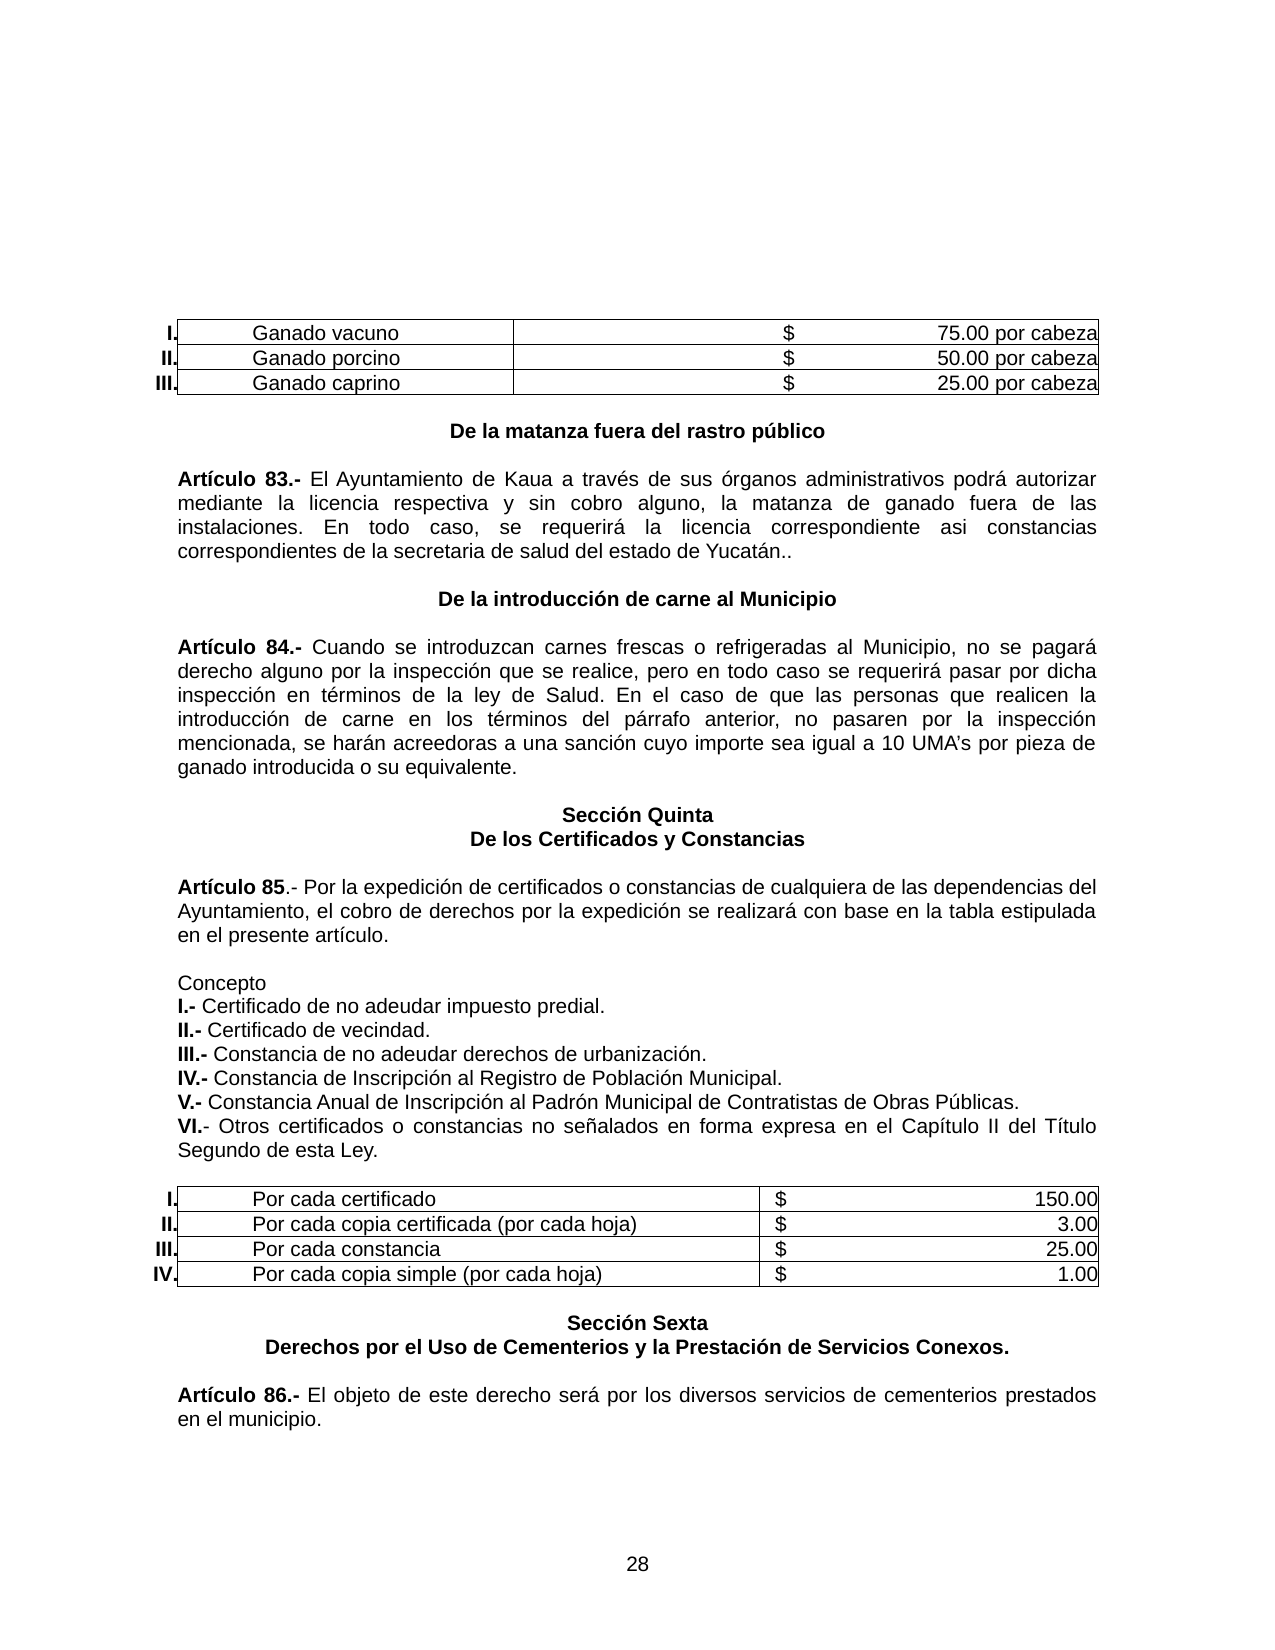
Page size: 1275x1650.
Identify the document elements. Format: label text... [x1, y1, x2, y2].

table_cell Ganado porcino [178, 345, 513, 369]
text Artículo 85.- Por la expedición de certificados o constancias de cualquiera de las dependencias del Ayuntamiento, el cobro de derechos por la expedición se realizará con base en la tabla estipulada en el presente artículo. [177, 874, 1098, 946]
table_cell Por cada constancia [178, 1237, 759, 1261]
table_header $ [760, 1187, 787, 1211]
text Artículo 86.- El objeto de este derecho será por los diversos servicios de cementerios prestados en el municipio. [177, 1383, 1098, 1431]
text III.- Constancia de no adeudar derechos de urbanización. [177, 1042, 1098, 1066]
table_header Por cada certificado [178, 1187, 759, 1211]
table_cell 3.00 [787, 1212, 1098, 1236]
text IV.- Constancia de Inscripción al Registro de Población Municipal. [177, 1066, 1098, 1090]
text II.- Certificado de vecindad. [177, 1018, 1098, 1042]
table_cell $ [514, 370, 795, 394]
text Derechos por el Uso de Cementerios y la Prestación de Servicios Conexos. [177, 1335, 1098, 1359]
text Sección Sexta [177, 1311, 1098, 1335]
table_cell $ [514, 345, 795, 369]
text De la matanza fuera del rastro público [177, 419, 1098, 443]
table_header $ [514, 320, 795, 344]
text De los Certificados y Constancias [177, 827, 1098, 851]
text V.- Constancia Anual de Inscripción al Padrón Municipal de Contratistas de Obras Públicas. [177, 1090, 1098, 1114]
table_cell $ [760, 1262, 787, 1286]
text Artículo 83.- El Ayuntamiento de Kaua a través de sus órganos administrativos podrá autorizar mediante la licencia respectiva y sin cobro alguno, la matanza de ganado fuera de las instalaciones. En todo caso, se requerirá la licencia correspondiente asi constancias correspondientes de la secretaria de salud del estado de Yucatán.. [177, 467, 1098, 563]
table_cell 50.00 por cabeza [795, 345, 1098, 369]
text De la introducción de carne al Municipio [177, 587, 1098, 611]
text Artículo 84.- Cuando se introduzcan carnes frescas o refrigeradas al Municipio, no se pagará derecho alguno por la inspección que se realice, pero en todo caso se requerirá pasar por dicha inspección en términos de la ley de Salud. En el caso de que las personas que realicen la introducción de carne en los términos del párrafo anterior, no pasaren por la inspección mencionada, se harán acreedoras a una sanción cuyo importe sea igual a 10 UMA’s por pieza de ganado introducida o su equivalente. [177, 635, 1098, 779]
table_cell Por cada copia simple (por cada hoja) [178, 1262, 759, 1286]
table_cell 25.00 por cabeza [795, 370, 1098, 394]
text VI.- Otros certificados o constancias no señalados en forma expresa en el Capítulo II del Título Segundo de esta Ley. [177, 1114, 1098, 1162]
table_cell 1.00 [787, 1262, 1098, 1286]
text Sección Quinta [177, 803, 1098, 827]
text Concepto [177, 970, 1098, 994]
table_cell $ [760, 1237, 787, 1261]
table_cell 25.00 [787, 1237, 1098, 1261]
table_header 150.00 [787, 1187, 1098, 1211]
table_cell $ [760, 1212, 787, 1236]
text I.- Certificado de no adeudar impuesto predial. [177, 994, 1098, 1018]
table_header Ganado vacuno [178, 320, 513, 344]
table_cell Ganado caprino [178, 370, 513, 394]
table_header 75.00 por cabeza [795, 320, 1098, 344]
table_cell Por cada copia certificada (por cada hoja) [178, 1212, 759, 1236]
